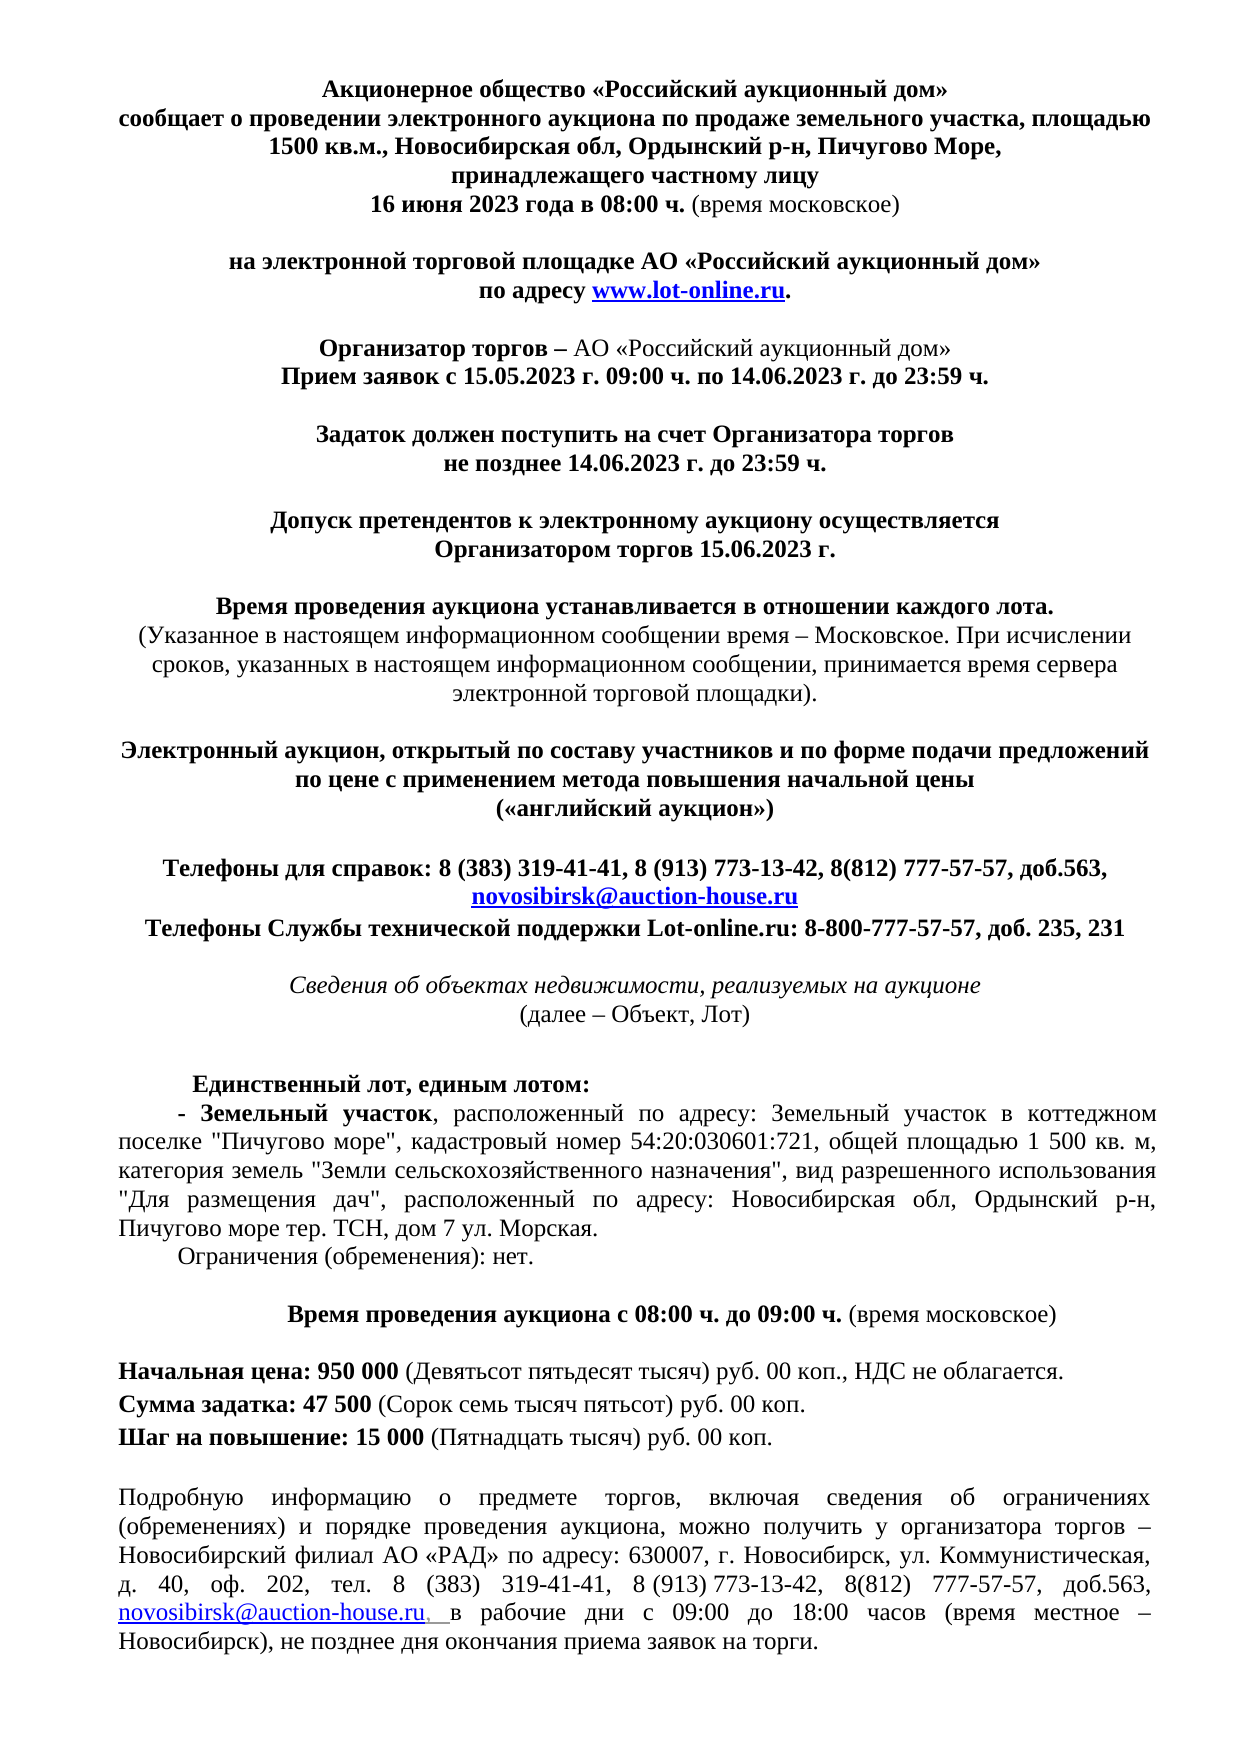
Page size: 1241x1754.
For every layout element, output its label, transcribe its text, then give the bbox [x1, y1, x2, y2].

text Сведения об объектах недвижимости, реализуемых на аукционе [118, 970, 1152, 999]
text Ограничения (обременения): нет. [118, 1241, 1157, 1270]
text принадлежащего частному лицу [118, 160, 1152, 189]
text сообщает о проведении электронного аукциона по продаже земельного участка, площадью 1500 кв.м., Новосибирская обл, Ордынский р-н, Пичугово Море, [118, 103, 1152, 160]
text - Земельный участок, расположенный по адресу: Земельный участок в коттеджном поселке "Пичугово море", кадастровый номер 54:20:030601:721, общей площадью 1 500 кв. м, категория земель "Земли сельскохозяйственного назначения", вид разрешенного использования "Для размещения дач", расположенный по адресу: Новосибирская обл, Ордынский р-н, Пичугово море тер. ТСН, дом 7 ул. Морская. [118, 1098, 1157, 1241]
text Единственный лот, единым лотом: [118, 1069, 1152, 1098]
text не позднее 14.06.2023 г. до 23:59 ч. [118, 448, 1152, 476]
text Прием заявок с 15.05.2023 г. 09:00 ч. по 14.06.2023 г. до 23:59 ч. [118, 361, 1152, 390]
text Акционерное общество «Российский аукционный дом» [118, 74, 1152, 103]
text Подробную информацию о предмете торгов, включая сведения об ограничениях (обременениях) и порядке проведения аукциона, можно получить у организатора торгов – Новосибирский филиал АО «РАД» по адресу: 630007, г. Новосибирск, ул. Коммунистическая, д. 40, оф. 202, тел. 8 (383) 319-41-41, 8 (913) 773-13-42, 8(812) 777-57-57, доб.563, novosibirsk@auction-house.ru, в рабочие дни с 09:00 до 18:00 часов (время местное – Новосибирск), не позднее дня окончания приема заявок на торги. [118, 1482, 1152, 1655]
text («английский аукцион») [118, 793, 1152, 821]
text Время проведения аукциона с 08:00 ч. до 09:00 ч. (время московское) [118, 1299, 1152, 1328]
list Начальная цена: 950 000 (Девятьсот пятьдесят тысяч) руб. 00 коп., НДС не облагается. [118, 1356, 1152, 1385]
text Задаток должен поступить на счет Организатора торгов [118, 419, 1152, 448]
text по цене с применением метода повышения начальной цены [118, 764, 1152, 793]
text (далее – Объект, Лот) [118, 999, 1152, 1028]
text Электронный аукцион, открытый по составу участников и по форме подачи предложений [118, 735, 1152, 764]
text Время проведения аукциона устанавливается в отношении каждого лота. [118, 591, 1152, 620]
list Шаг на повышение: 15 000 (Пятнадцать тысяч) руб. 00 коп. [118, 1422, 1152, 1451]
text Телефоны Службы технической поддержки Lot-online.ru: 8-800-777-57-57, доб. 235, 231 [118, 913, 1152, 941]
text 16 июня 2023 года в 08:00 ч. (время московское) [118, 189, 1152, 218]
text (Указанное в настоящем информационном сообщении время – Московское. При исчислении сроков, указанных в настоящем информационном сообщении, принимается время сервера электронной торговой площадки). [118, 620, 1152, 706]
text Допуск претендентов к электронному аукциону осуществляется [118, 505, 1152, 534]
text по адресу www.lot-online.ru. [118, 275, 1152, 304]
text Организатором торгов 15.06.2023 г. [118, 534, 1152, 563]
list Сумма задатка: 47 500 (Сорок семь тысяч пятьсот) руб. 00 коп. [118, 1389, 1152, 1418]
text Телефоны для справок: 8 (383) 319-41-41, 8 (913) 773-13-42, 8(812) 777-57-57, доб.563, novosibirsk@auction-house.ru [118, 853, 1152, 910]
text Организатор торгов – АО «Российский аукционный дом» [118, 333, 1152, 361]
text на электронной торговой площадке АО «Российский аукционный дом» [118, 246, 1152, 275]
